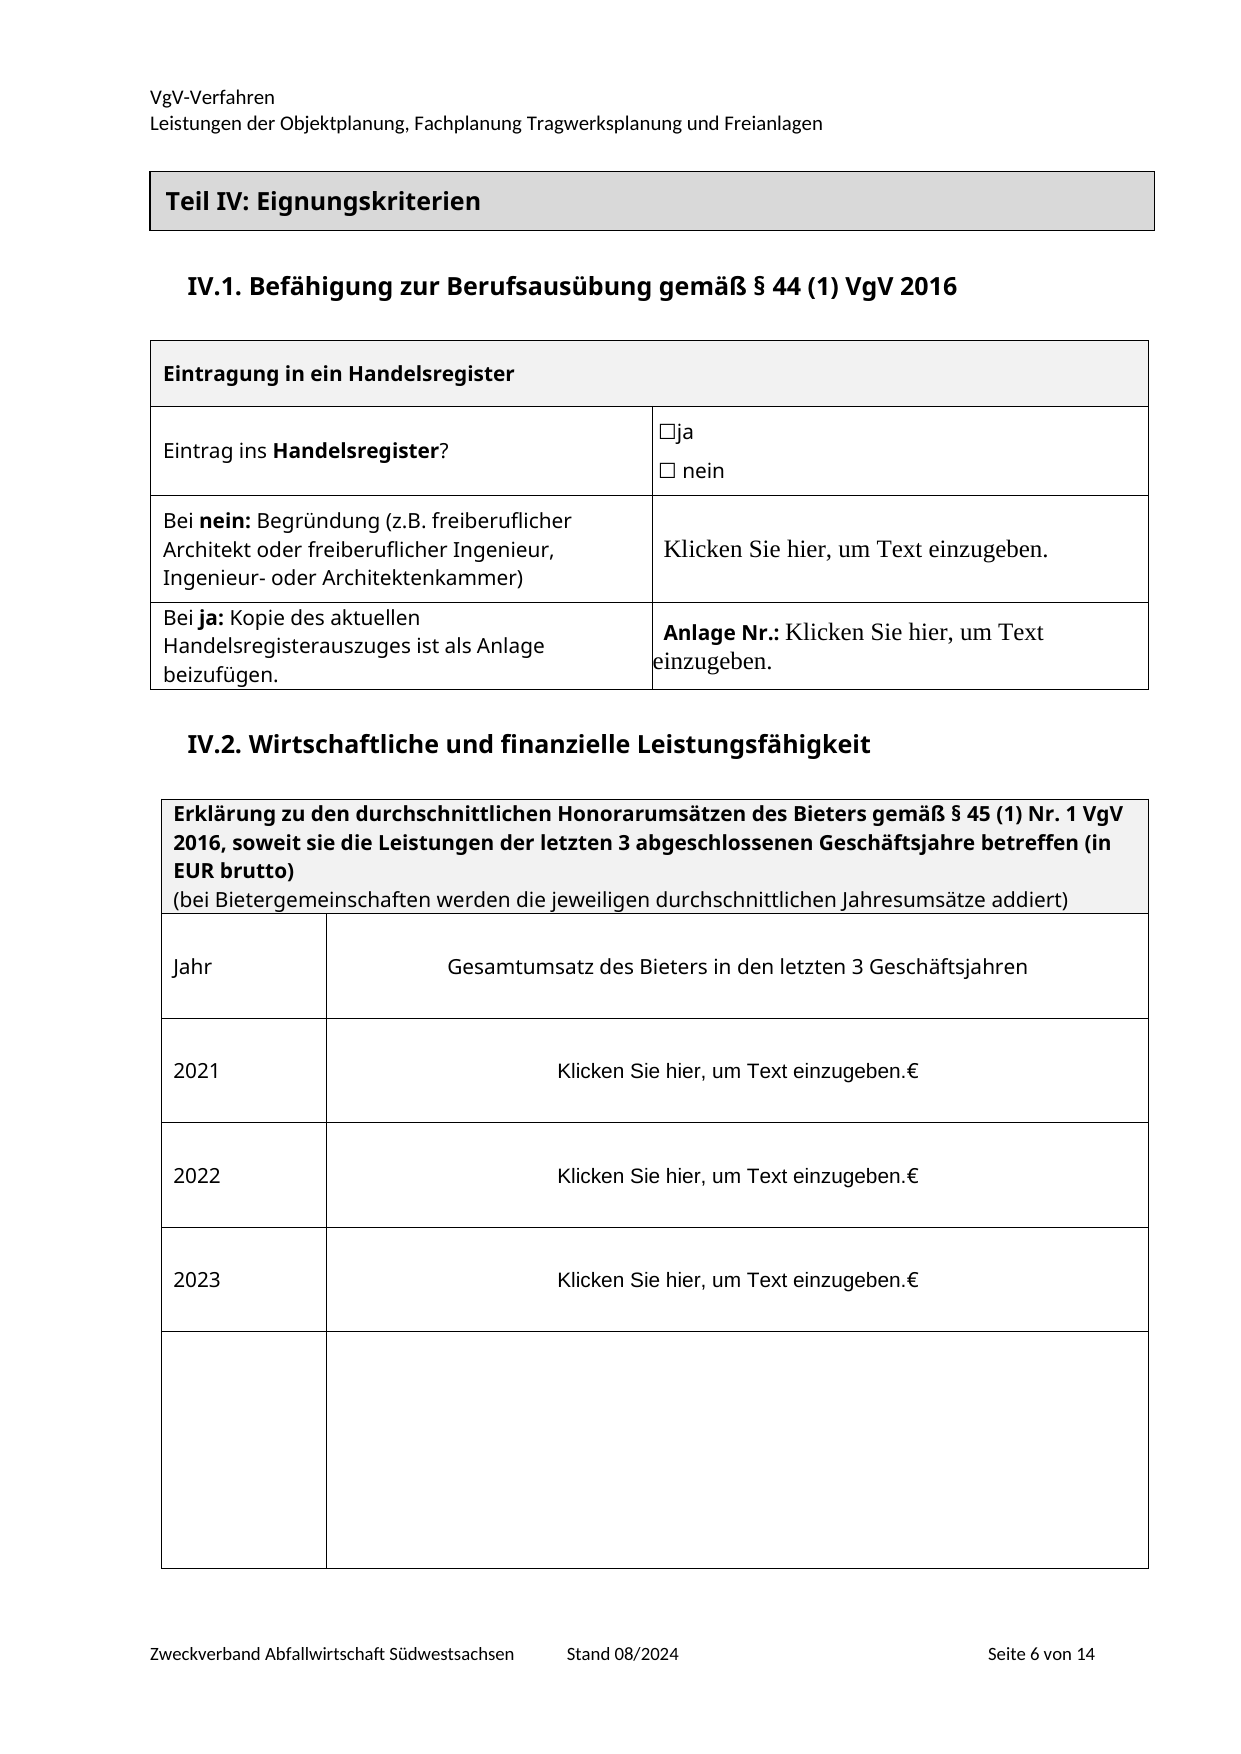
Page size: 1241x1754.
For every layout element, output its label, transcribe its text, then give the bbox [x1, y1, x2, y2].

table_cell Bei nein: Begründung (z.B. freiberuflicher Architekt oder freiberuflicher Ingenieur, Ingenieur- oder Architektenkammer) [151, 496, 652, 602]
table_cell Anlage Nr.: [653, 603, 1148, 688]
table_cell Gesamtumsatz des Bieters in den letzten 3 Geschäftsjahren [327, 914, 1148, 1018]
table_header Eintragung in ein Handelsregister [151, 341, 1148, 406]
table_cell Jahr [162, 914, 326, 1018]
table_cell [653, 496, 1148, 602]
table_cell € [327, 1228, 1148, 1331]
subtitle Befähigung zur Berufsausübung gemäß § 44 (1) VgV 2016 [187, 268, 1149, 303]
table_cell 2023 [162, 1228, 326, 1331]
table_header Erklärung zu den durchschnittlichen Honorarumsätzen des Bieters gemäß § 45 (1) Nr. 1 VgV 2016, soweit sie die Leistungen der letzten 3 abgeschlossenen Geschäftsjahre betreffen (in EUR brutto) (bei Bietergemeinschaften werden die jeweiligen durchschnittlichen Jahresumsätze addiert) [162, 800, 1148, 913]
subtitle Wirtschaftliche und finanzielle Leistungsfähigkeit [187, 727, 1149, 761]
table_cell 2021 [162, 1019, 326, 1122]
table_cell Eintrag ins Handelsregister? [151, 407, 652, 495]
table_cell ja nein [653, 407, 1148, 495]
table_cell Bei ja: Kopie des aktuellen Handelsregisterauszuges ist als Anlage beizufügen. [151, 603, 652, 688]
table_header Eignungskriterien [151, 172, 1154, 230]
table_cell [327, 1332, 1148, 1568]
table_cell [162, 1332, 326, 1568]
table_cell 2022 [162, 1123, 326, 1227]
table_cell € [327, 1019, 1148, 1122]
table_cell € [327, 1123, 1148, 1227]
